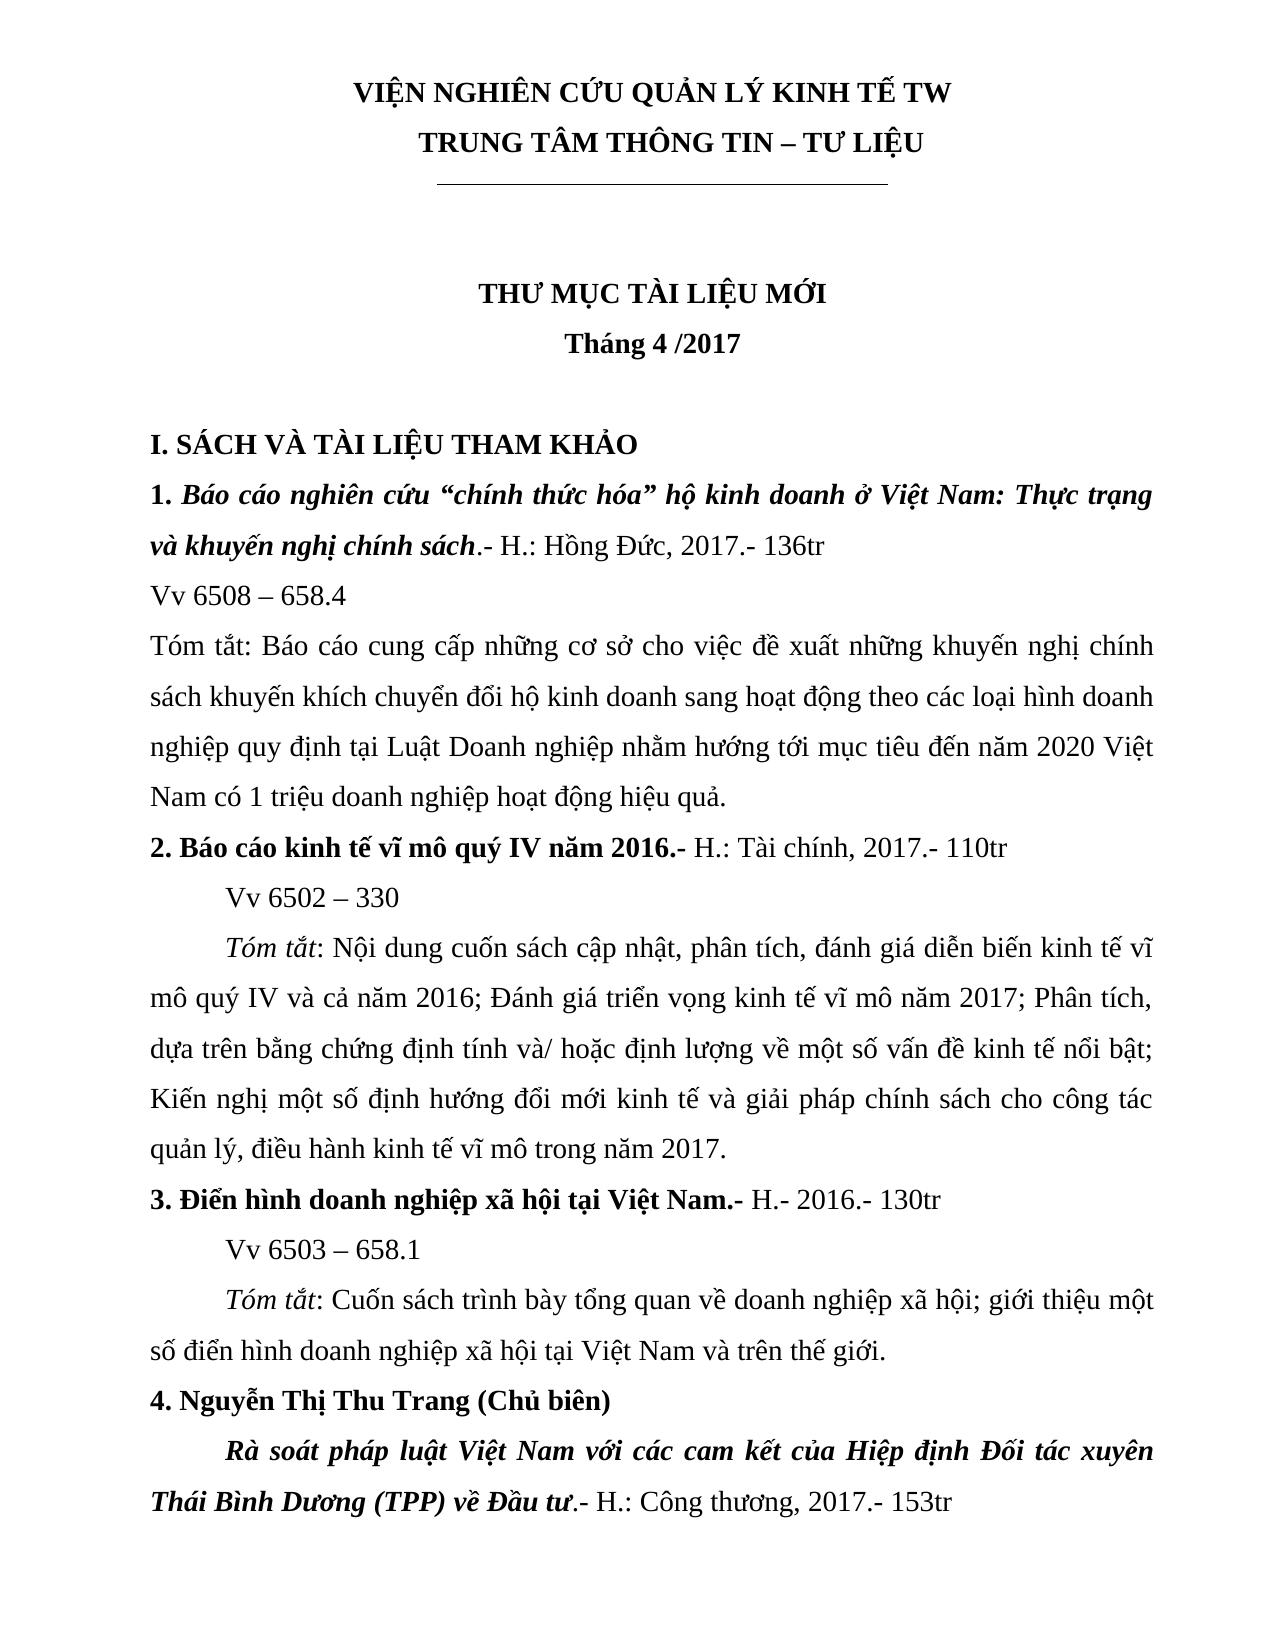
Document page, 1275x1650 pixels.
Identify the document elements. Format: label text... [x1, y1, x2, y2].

text VIỆN NGHIÊN CỨU QUẢN LÝ KINH TẾ TW [150, 75, 1155, 108]
text Tóm tắt: Nội dung cuốn sách cập nhật, phân tích, đánh giá diễn biến kinh tế vĩ mô quý IV và cả năm 2016; Đánh giá triển vọng kinh tế vĩ mô năm 2017; Phân tích, dựa trên bằng chứng định tính và/ hoặc định lượng về một số vấn đề kinh tế nổi bật; Kiến nghị một số định hướng đổi mới kinh tế và giải pháp chính sách cho công tác quản lý, điều hành kinh tế vĩ mô trong năm 2017. [150, 930, 1155, 1165]
text Tháng 4 /2017 [150, 327, 1155, 360]
text 3. Điển hình doanh nghiệp xã hội tại Việt Nam.- H.- 2016.- 130tr [150, 1182, 1155, 1215]
text 1. Báo cáo nghiên cứu “chính thức hóa” hộ kinh doanh ở Việt Nam: Thực trạng và khuyến nghị chính sách.- H.: Hồng Đức, 2017.- 136tr [150, 477, 1155, 561]
text I. SÁCH VÀ TÀI LIỆU THAM KHẢO [150, 427, 1155, 461]
text 2. Báo cáo kinh tế vĩ mô quý IV năm 2016.- H.: Tài chính, 2017.- 110tr [150, 830, 1155, 863]
text Rà soát pháp luật Việt Nam với các cam kết của Hiệp định Đối tác xuyên Thái Bình Dương (TPP) về Đầu tư.- H.: Công thương, 2017.- 153tr [150, 1433, 1155, 1517]
text THƯ MỤC TÀI LIỆU MỚI [150, 276, 1155, 310]
text Tóm tắt: Báo cáo cung cấp những cơ sở cho việc đề xuất những khuyến nghị chính sách khuyến khích chuyển đổi hộ kinh doanh sang hoạt động theo các loại hình doanh nghiệp quy định tại Luật Doanh nghiệp nhằm hướng tới mục tiêu đến năm 2020 Việt Nam có 1 triệu doanh nghiệp hoạt động hiệu quả. [150, 628, 1155, 813]
text 4. Nguyễn Thị Thu Trang (Chủ biên) [150, 1383, 1155, 1417]
text Vv 6502 – 330 [150, 880, 1155, 913]
text Vv 6503 – 658.1 [150, 1232, 1155, 1266]
text TRUNG TÂM THÔNG TIN – TƯ LIỆU [187, 125, 1155, 159]
text Vv 6508 – 658.4 [150, 578, 1155, 612]
text Tóm tắt: Cuốn sách trình bày tổng quan về doanh nghiệp xã hội; giới thiệu một số điển hình doanh nghiệp xã hội tại Việt Nam và trên thế giới. [150, 1282, 1155, 1366]
